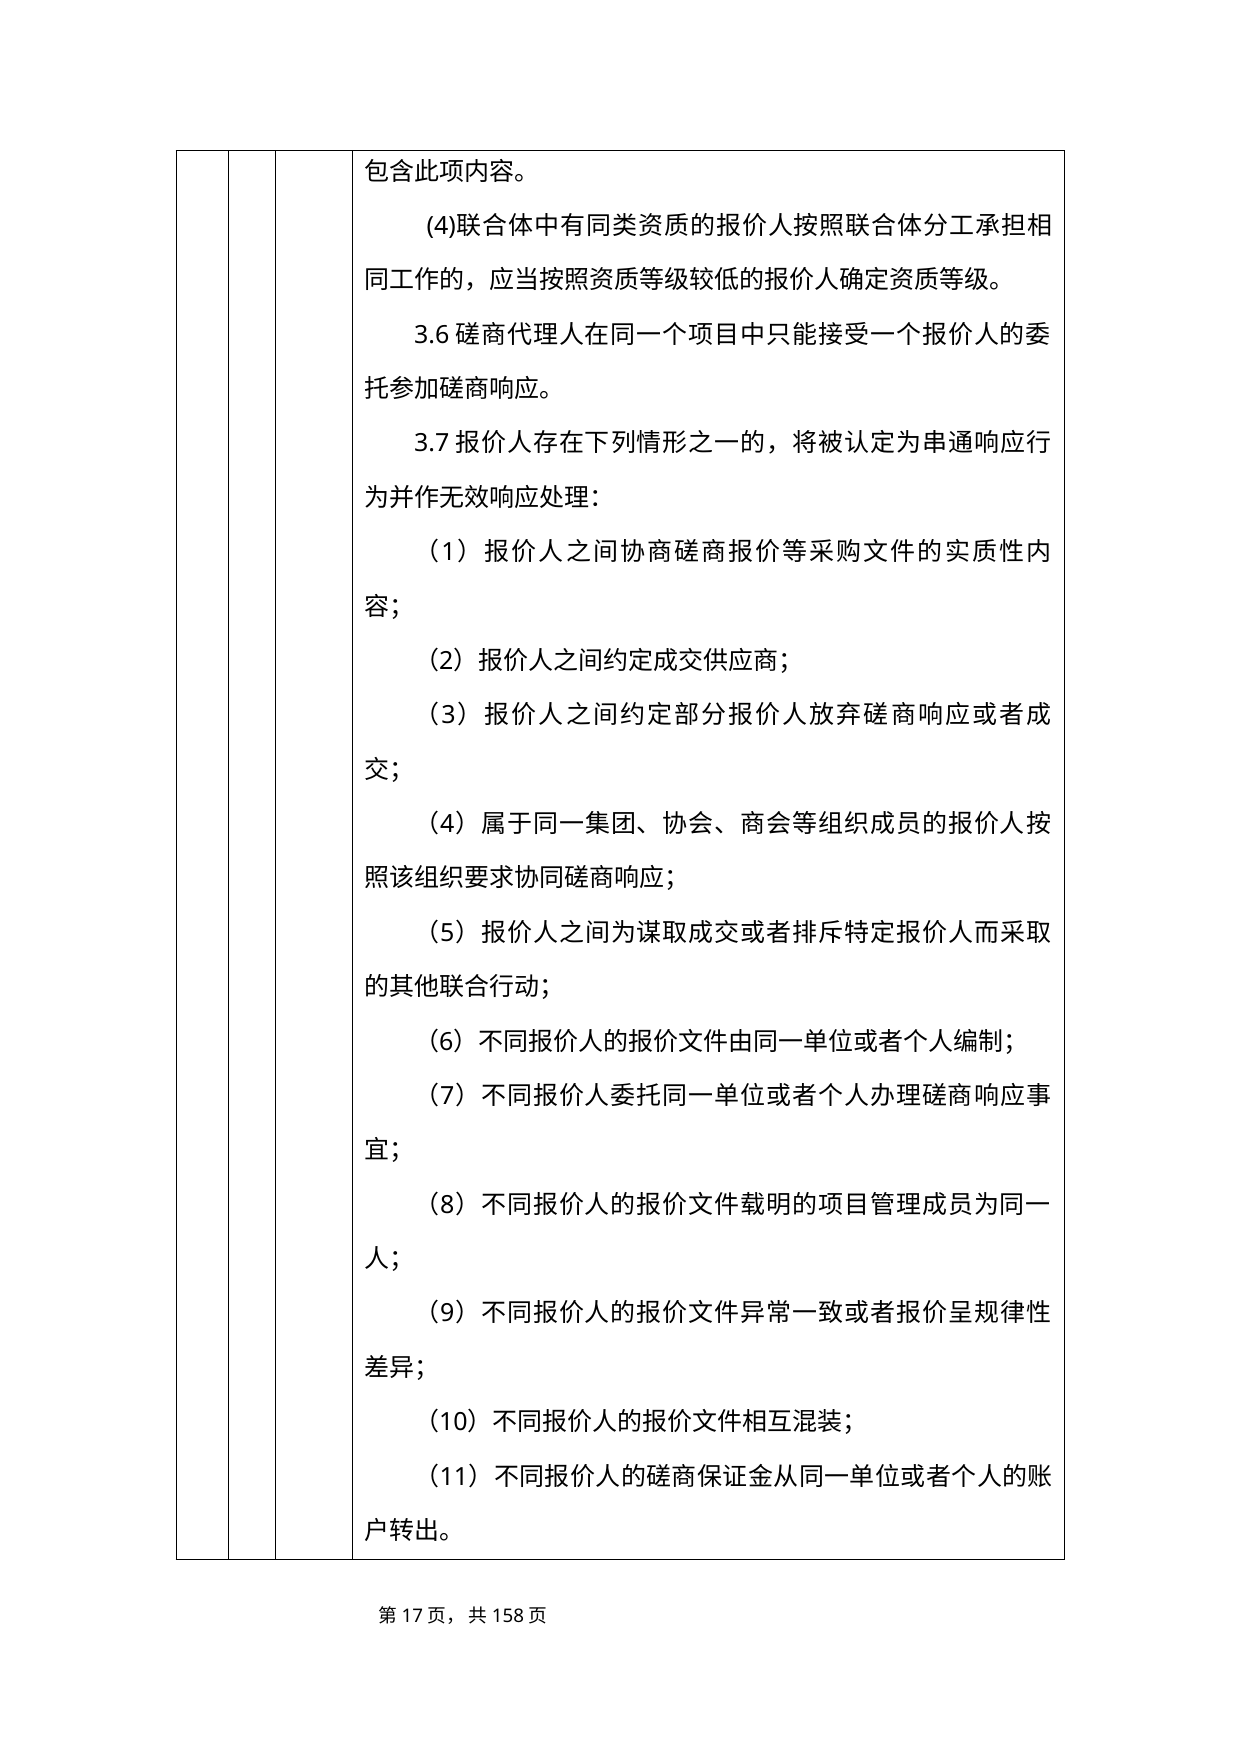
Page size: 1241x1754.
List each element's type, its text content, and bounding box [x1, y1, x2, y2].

table_cell 二 [229, 151, 275, 1559]
table_cell 3 [276, 151, 352, 1559]
table_cell 1 [177, 151, 228, 1559]
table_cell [353, 151, 1064, 1559]
